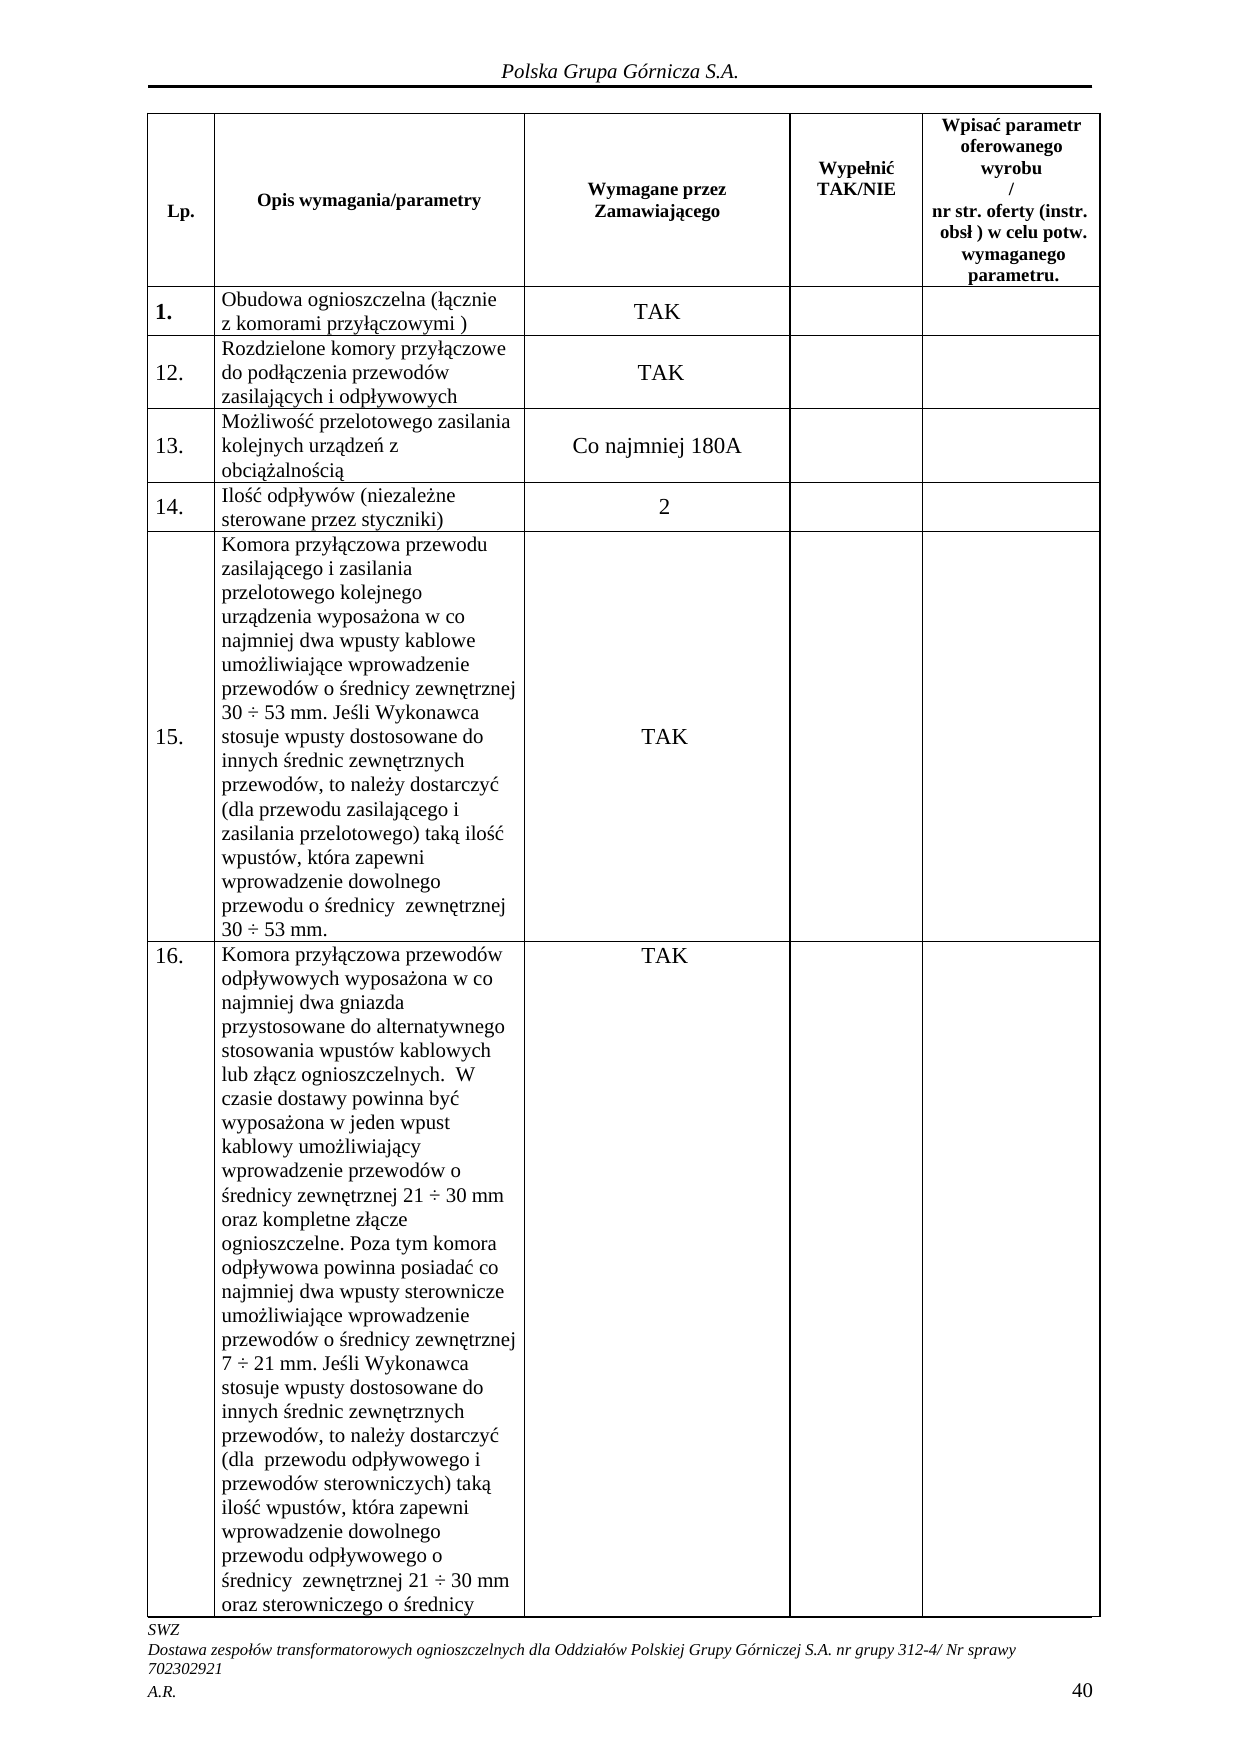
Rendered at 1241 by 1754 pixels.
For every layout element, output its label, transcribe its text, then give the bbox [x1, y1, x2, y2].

table_cell Komora przyłączowa przewodu zasilającego i zasilania przelotowego kolejnego urządzenia wyposażona w co najmniej dwa wpusty kablowe umożliwiające wprowadzenie przewodów o średnicy zewnętrznej 30 ÷ 53 mm. Jeśli Wykonawca stosuje wpusty dostosowane do innych średnic zewnętrznych przewodów, to należy dostarczyć (dla przewodu zasilającego i zasilania przelotowego) taką ilość wpustów, która zapewni wprowadzenie dowolnego przewodu o średnicy zewnętrznej 30 ÷ 53 mm. [215, 532, 524, 941]
table_cell Co najmniej 180A [525, 409, 789, 482]
table_cell [923, 409, 1099, 482]
table_cell 13. [148, 409, 214, 482]
table_cell [923, 336, 1099, 408]
table_cell [791, 409, 922, 482]
table_header Lp. [148, 114, 214, 286]
table_cell 16. [148, 942, 214, 1616]
table_cell 1. [148, 287, 214, 335]
table_cell [923, 942, 1099, 1616]
table_cell TAK [525, 287, 789, 335]
table_cell Ilość odpływów (niezależne sterowane przez styczniki) [215, 483, 524, 531]
table_cell [791, 336, 922, 408]
table_cell [791, 942, 922, 1616]
table_cell [923, 483, 1099, 531]
table_cell [791, 287, 922, 335]
table_cell 12. [148, 336, 214, 408]
table_cell [791, 483, 922, 531]
table_cell 15. [148, 532, 214, 941]
table_header Wpisać parametr oferowanego wyrobu / nr str. oferty (instr. obsł ) w celu potw. wymaganego parametru. [923, 114, 1099, 286]
table_header Opis wymagania/parametry [215, 114, 524, 286]
table_header Wymagane przez Zamawiającego [525, 114, 789, 286]
table_header Wypełnić TAK/NIE [791, 114, 922, 286]
table_cell Możliwość przelotowego zasilania kolejnych urządzeń z obciążalnością [215, 409, 524, 482]
table_cell [923, 532, 1099, 941]
table_cell Obudowa ognioszczelna (łącznie z komorami przyłączowymi ) [215, 287, 524, 335]
table_cell TAK [525, 532, 789, 941]
table_cell TAK [525, 336, 789, 408]
table_cell Rozdzielone komory przyłączowe do podłączenia przewodów zasilających i odpływowych [215, 336, 524, 408]
table_cell 14. [148, 483, 214, 531]
table_cell 2 [525, 483, 789, 531]
table_cell [923, 287, 1099, 335]
table_cell [791, 532, 922, 941]
table_cell TAK [525, 942, 789, 1616]
